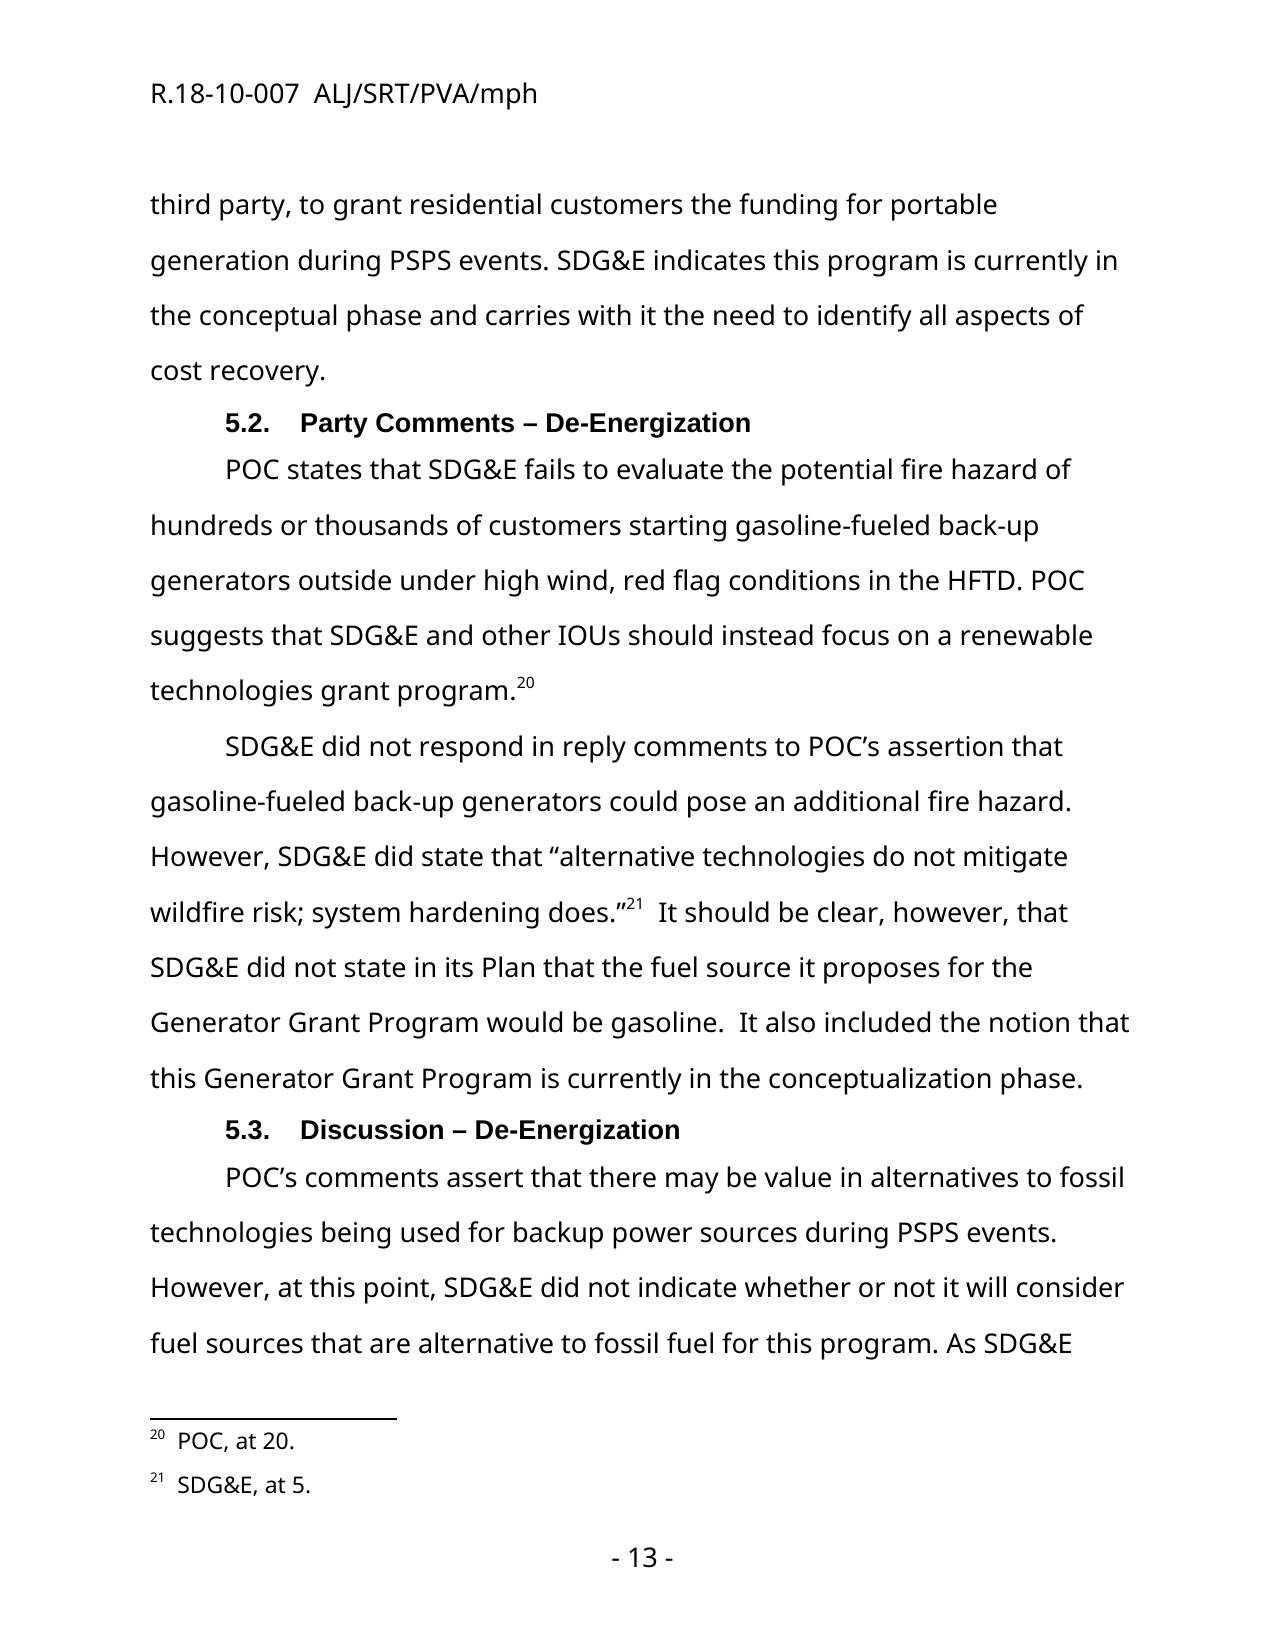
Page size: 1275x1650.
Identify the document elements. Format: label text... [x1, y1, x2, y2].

text POC states that SDG&E fails to evaluate the potential fire hazard of hundreds or thousands of customers starting gasoline-fueled back-up generators outside under high wind, red flag conditions in the HFTD. POC suggests that SDG&E and other IOUs should instead focus on a renewable technologies grant program. [150, 451, 1134, 709]
subtitle Party Comments – De-Energization [225, 407, 1134, 438]
text SDG&E did not respond in reply comments to POC’s assertion that gasoline-fueled back-up generators could pose an additional fire hazard. However, SDG&E did state that “alternative technologies do not mitigate wildfire risk; system hardening does.” It should be clear, however, that SDG&E did not state in its Plan that the fuel source it proposes for the Generator Grant Program would be gasoline. It also included the notion that this Generator Grant Program is currently in the conceptualization phase. [150, 727, 1134, 1096]
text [150, 186, 1134, 388]
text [150, 1158, 1134, 1361]
subtitle Discussion – De-Energization [225, 1114, 1134, 1146]
